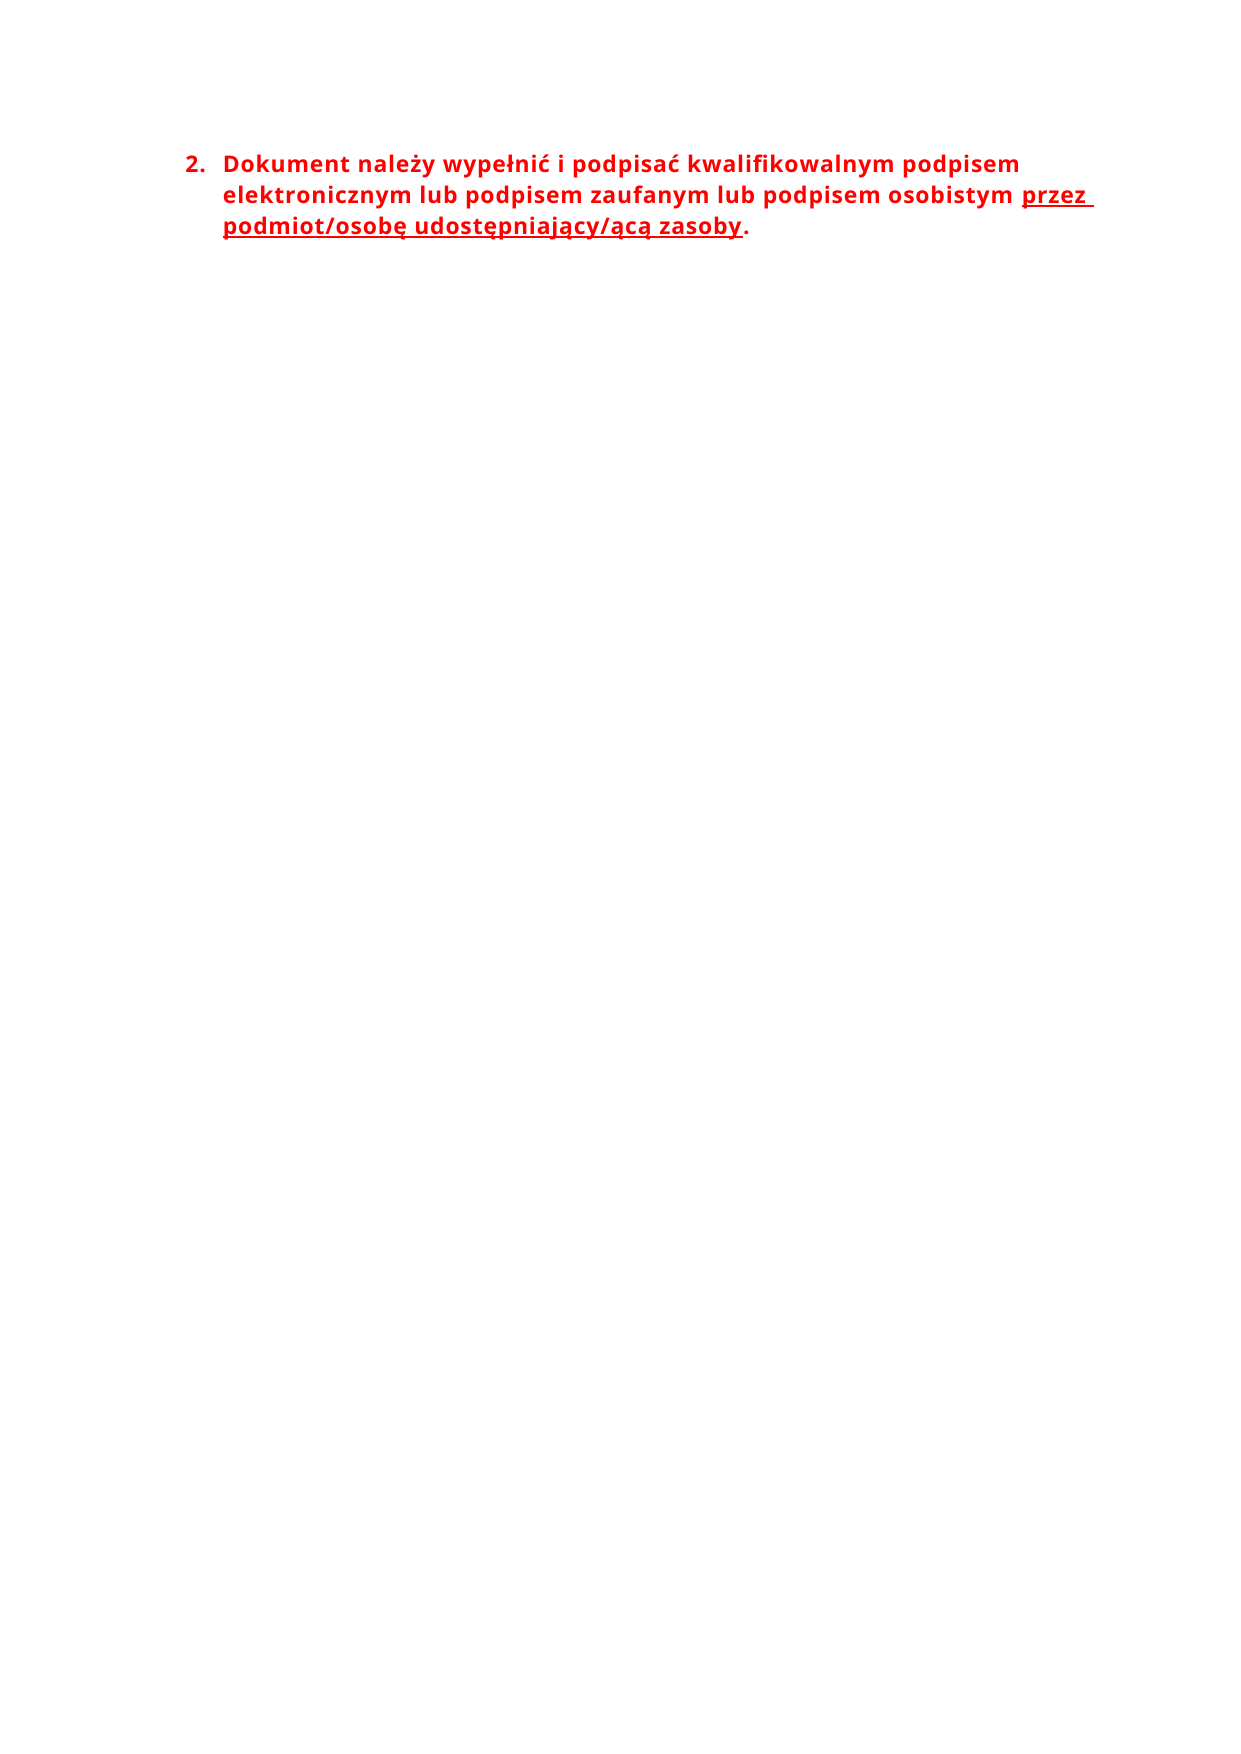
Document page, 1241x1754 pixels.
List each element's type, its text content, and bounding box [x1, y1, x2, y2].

list Dokument należy wypełnić i podpisać kwalifikowalnym podpisem elektronicznym lub podpisem zaufanym lub podpisem osobistym przez podmiot/osobę udostępniający/ącą zasoby. [185, 148, 1093, 241]
